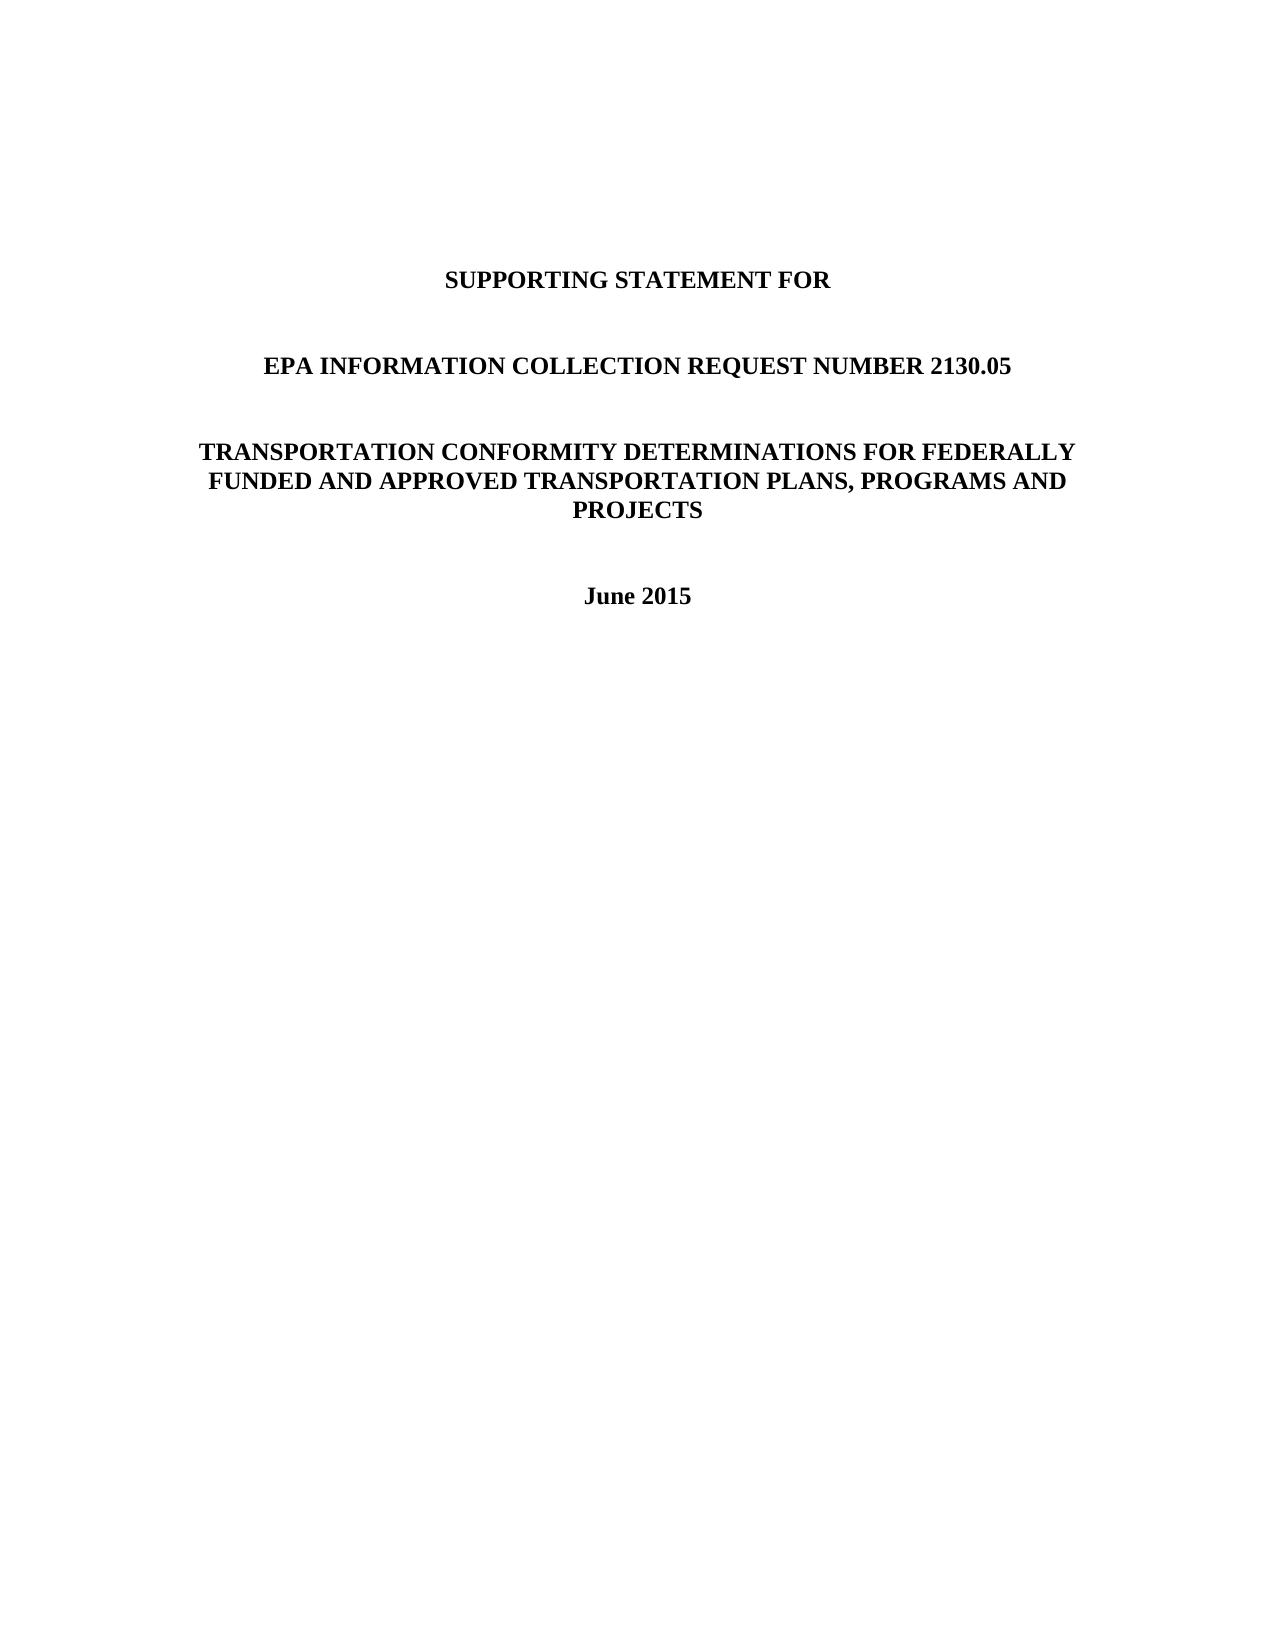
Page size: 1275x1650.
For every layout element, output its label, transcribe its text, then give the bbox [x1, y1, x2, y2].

text TRANSPORTATION CONFORMITY DETERMINATIONS FOR FEDERALLY FUNDED AND APPROVED TRANSPORTATION PLANS, PROGRAMS AND PROJECTS [150, 437, 1125, 524]
text June 2015 [150, 581, 1125, 610]
text EPA INFORMATION COLLECTION REQUEST NUMBER 2130.05 [150, 351, 1125, 380]
text SUPPORTING STATEMENT FOR [150, 265, 1125, 294]
